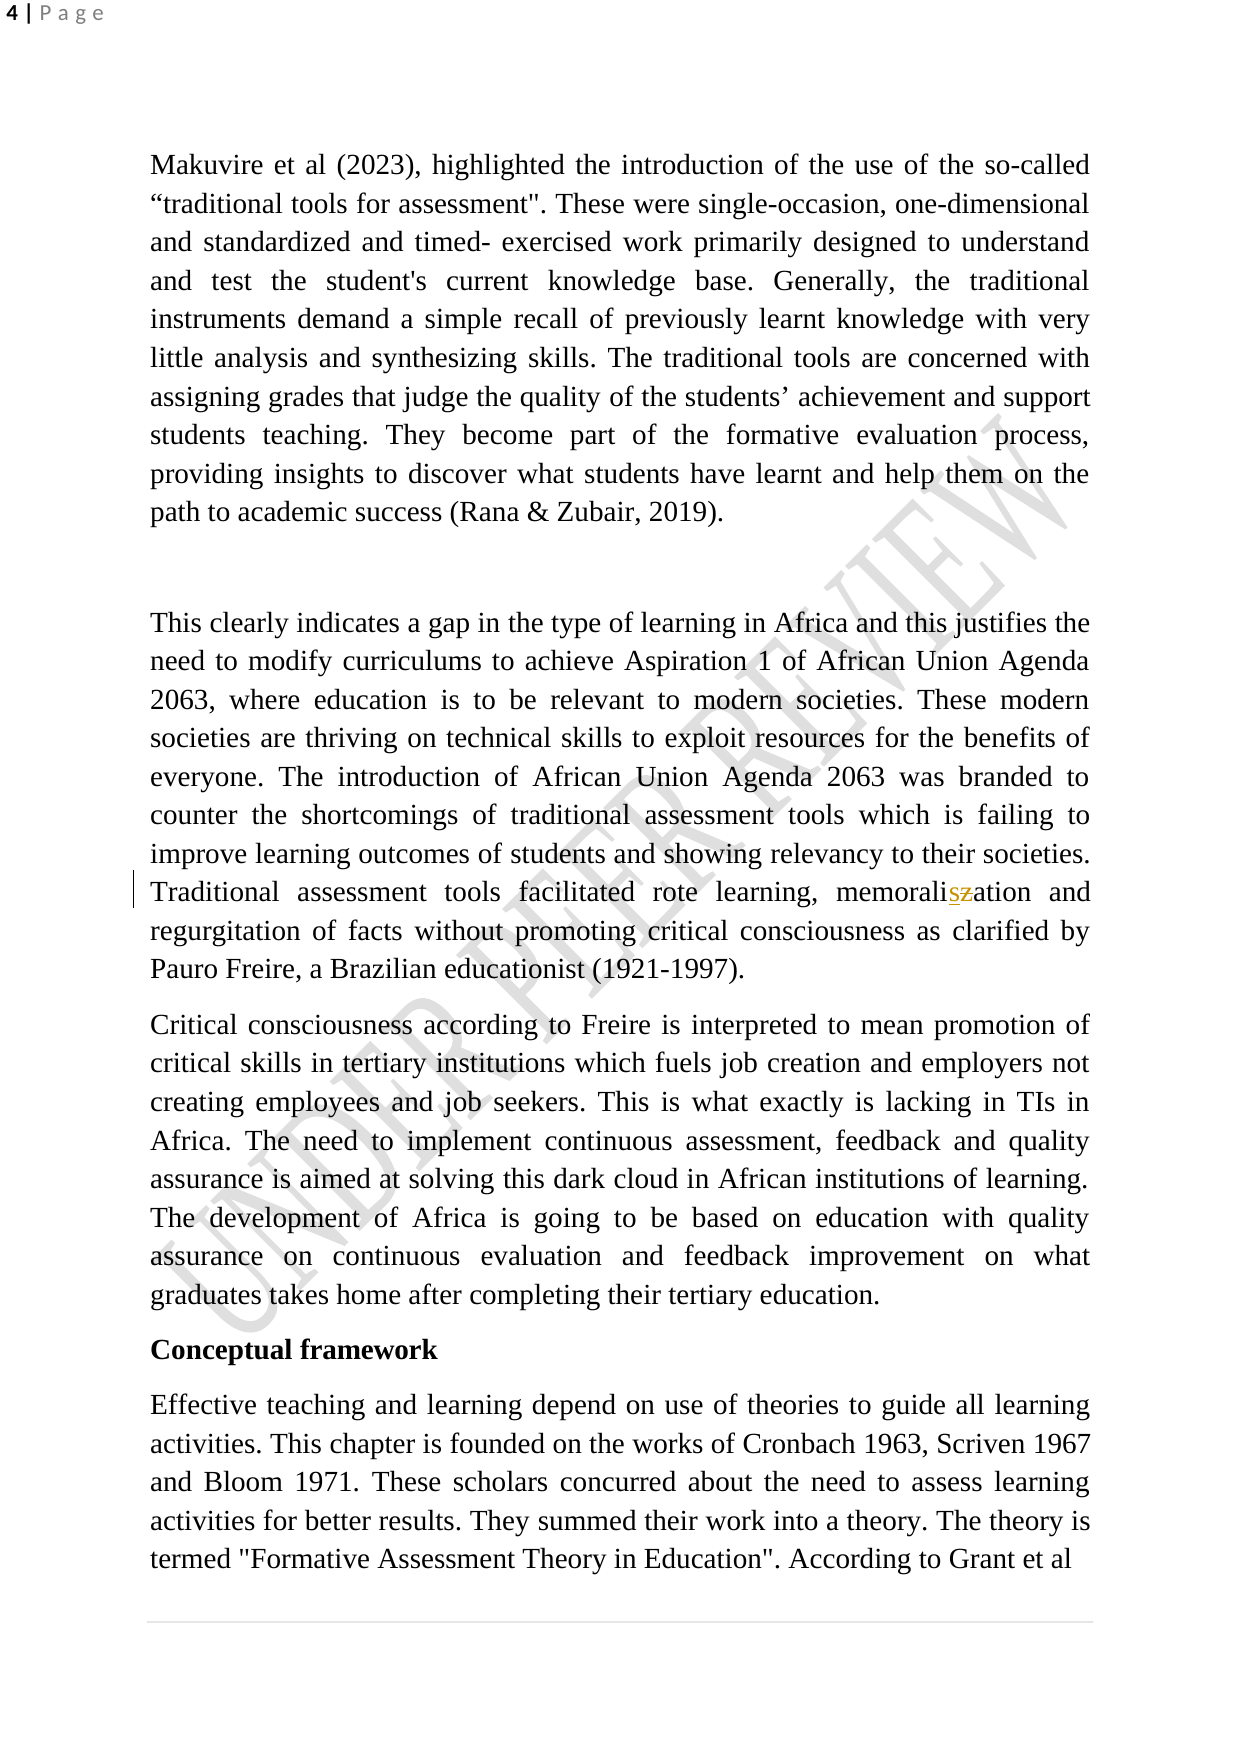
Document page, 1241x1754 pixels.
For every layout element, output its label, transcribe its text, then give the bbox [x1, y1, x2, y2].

text Effective teaching and learning depend on use of theories to guide all learning activities. This chapter is founded on the works of Cronbach 1963, Scriven 1967 and Bloom 1971. These scholars concurred about the need to assess learning activities for better results. They summed their work into a theory. The theory is termed "Formative Assessment Theory in Education". According to Grant et al [150, 1387, 1091, 1575]
text Critical consciousness according to Freire is interpreted to mean promotion of critical skills in tertiary institutions which fuels job creation and employers not creating employees and job seekers. This is what exactly is lacking in TIs in Africa. The need to implement continuous assessment, feedback and quality assurance is aimed at solving this dark cloud in African institutions of learning. The development of Africa is going to be based on education with quality assurance on continuous evaluation and feedback improvement on what graduates takes home after completing their tertiary education. [150, 1007, 1091, 1310]
subtitle Conceptual framework [150, 1332, 1093, 1366]
text Makuvire et al (2023), highlighted the introduction of the use of the so-called “traditional tools for assessment". These were single-occasion, one-dimensional and standardized and timed- exercised work primarily designed to understand and test the student's current knowledge base. Generally, the traditional instruments demand a simple recall of previously learnt knowledge with very little analysis and synthesizing skills. The traditional tools are concerned with assigning grades that judge the quality of the students’ achievement and support students teaching. They become part of the formative evaluation process, providing insights to discover what students have learnt and help them on the path to academic success (Rana & Zubair, 2019). [150, 147, 1091, 528]
text This clearly indicates a gap in the type of learning in Africa and this justifies the need to modify curriculums to achieve Aspiration 1 of African Union Agenda 2063, where education is to be relevant to modern societies. These modern societies are thriving on technical skills to exploit resources for the benefits of everyone. The introduction of African Union Agenda 2063 was branded to counter the shortcomings of traditional assessment tools which is failing to improve learning outcomes of students and showing relevancy to their societies. Traditional assessment tools facilitated rote learning, memoraliation and regurgitation of facts without promoting critical consciousness as clarified by Pauro Freire, a Brazilian educationist (1921-1997). [150, 605, 1091, 985]
